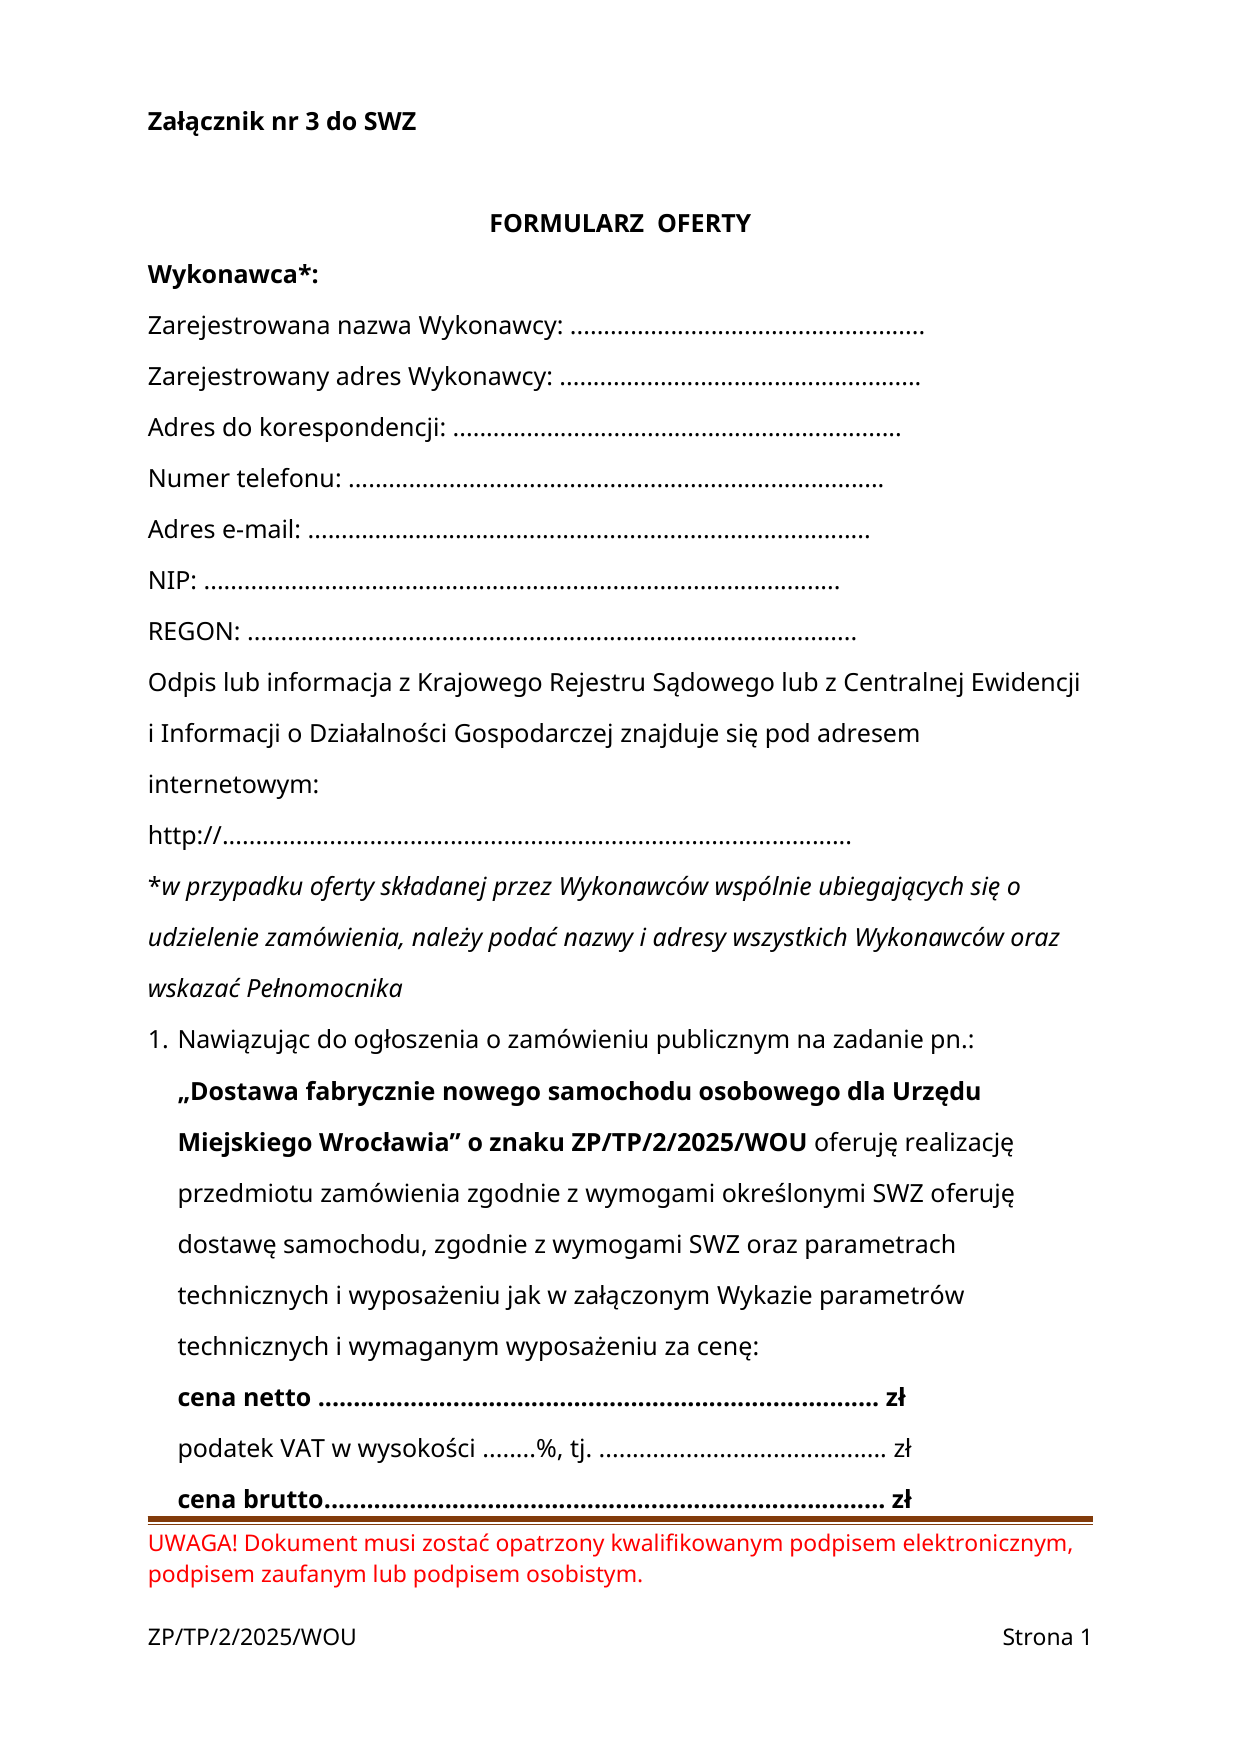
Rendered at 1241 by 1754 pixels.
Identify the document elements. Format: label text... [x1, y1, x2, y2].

text Numer telefonu: ................................................................................ [148, 461, 1093, 495]
text podatek VAT w wysokości ........%, tj. ........................................... zł [148, 1431, 1093, 1464]
list Nawiązując do ogłoszenia o zamówieniu publicznym na zadanie pn.: „Dostawa fabrycznie nowego samochodu osobowego dla Urzędu Miejskiego Wrocławia” o znaku ZP/TP/2/2025/WOU oferuję realizację przedmiotu zamówienia zgodnie z wymogami określonymi SWZ oferuję dostawę samochodu, zgodnie z wymogami SWZ oraz parametrach technicznych i wyposażeniu jak w załączonym Wykazie parametrów technicznych i wymaganym wyposażeniu za cenę: [148, 1022, 1093, 1362]
text Adres do korespondencji: ................................................................... [148, 410, 1093, 444]
text Zarejestrowany adres Wykonawcy: ...................................................... [148, 359, 1093, 393]
text Odpis lub informacja z Krajowego Rejestru Sądowego lub z Centralnej Ewidencji i Informacji o Działalności Gospodarczej znajduje się pod adresem internetowym: [148, 665, 1093, 801]
text cena netto ............................................................................... zł [148, 1379, 1087, 1413]
text http://.............................................................................................. [148, 818, 1093, 852]
text Wykonawca*: [148, 257, 1093, 291]
text FORMULARZ OFERTY [148, 206, 1093, 239]
text Załącznik nr 3 do SWZ [148, 103, 1093, 137]
text Adres e-mail: .................................................................................... [148, 512, 1093, 546]
text *w przypadku oferty składanej przez Wykonawców wspólnie ubiegających się o udzielenie zamówienia, należy podać nazwy i adresy wszystkich Wykonawców oraz wskazać Pełnomocnika [148, 869, 1093, 1005]
text NIP: ............................................................................................... [148, 563, 1093, 597]
text REGON: ........................................................................................... [148, 614, 1093, 648]
text Zarejestrowana nazwa Wykonawcy: ..................................................... [148, 308, 1093, 342]
text cena brutto............................................................................... zł [148, 1482, 1093, 1516]
